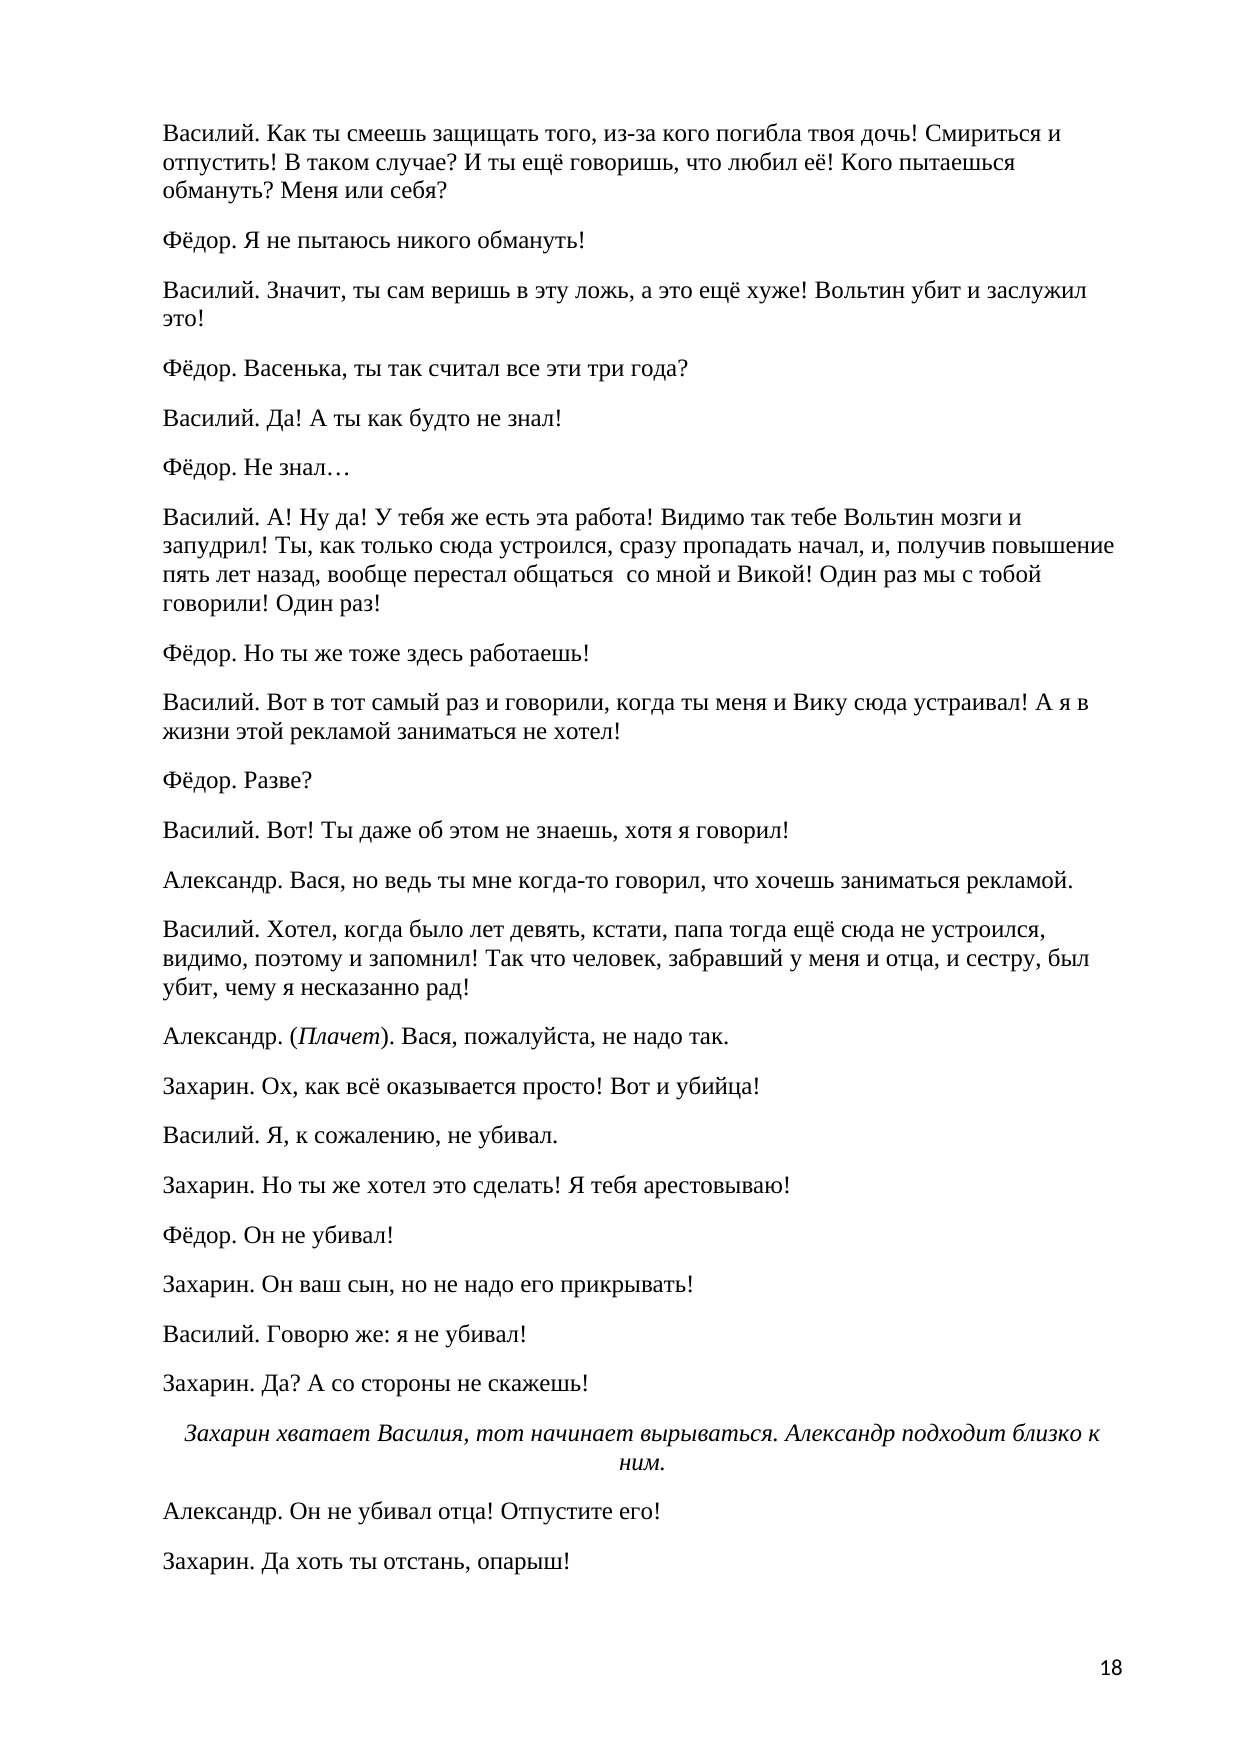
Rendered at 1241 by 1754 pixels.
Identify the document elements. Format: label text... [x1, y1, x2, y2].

text Захарин. Но ты же хотел это сделать! Я тебя арестовываю! [162, 1170, 1122, 1199]
text Василий. Да! А ты как будто не знал! [162, 403, 1122, 431]
text Василий. Хотел, когда было лет девять, кстати, папа тогда ещё сюда не устроился, видимо, поэтому и запомнил! Так что человек, забравший у меня и отца, и сестру, был убит, чему я несказанно рад! [162, 914, 1122, 1001]
text Александр. Он не убивал отца! Отпустите его! [162, 1496, 1122, 1525]
text Василий. Вот! Ты даже об этом не знаешь, хотя я говорил! [162, 815, 1122, 844]
text Фёдор. Но ты же тоже здесь работаешь! [162, 638, 1122, 666]
text Фёдор. Васенька, ты так считал все эти три года? [162, 353, 1122, 382]
text Фёдор. Разве? [162, 766, 1122, 794]
text Фёдор. Не знал… [162, 452, 1122, 481]
text Василий. Вот в тот самый раз и говорили, когда ты меня и Вику сюда устраивал! А я в жизни этой рекламой заниматься не хотел! [162, 687, 1122, 745]
text Василий. А! Ну да! У тебя же есть эта работа! Видимо так тебе Вольтин мозги и запудрил! Ты, как только сюда устроился, сразу пропадать начал, и, получив повышение пять лет назад, вообще перестал общаться со мной и Викой! Один раз мы с тобой говорили! Один раз! [162, 502, 1122, 617]
text Захарин. Ох, как всё оказывается просто! Вот и убийца! [162, 1071, 1122, 1100]
text Захарин. Он ваш сын, но не надо его прикрывать! [162, 1269, 1122, 1298]
text Александр. Вася, но ведь ты мне когда-то говорил, что хочешь заниматься рекламой. [162, 865, 1122, 893]
text Фёдор. Я не пытаюсь никого обмануть! [162, 225, 1122, 254]
text Василий. Я, к сожалению, не убивал. [162, 1121, 1122, 1149]
text Захарин. Да? А со стороны не скажешь! [162, 1368, 1122, 1397]
text Захарин. Да хоть ты отстань, опарыш! [162, 1546, 1122, 1575]
text Захарин хватает Василия, тот начинает вырываться. Александр подходит близко к ним. [162, 1418, 1122, 1476]
text Василий. Значит, ты сам веришь в эту ложь, а это ещё хуже! Вольтин убит и заслужил это! [162, 275, 1122, 332]
text Фёдор. Он не убивал! [162, 1220, 1122, 1248]
text Александр. (Плачет). Вася, пожалуйста, не надо так. [162, 1021, 1122, 1050]
text Василий. Говорю же: я не убивал! [162, 1319, 1122, 1348]
text Василий. Как ты смеешь защищать того, из-за кого погибла твоя дочь! Смириться и отпустить! В таком случае? И ты ещё говоришь, что любил её! Кого пытаешься обмануть? Меня или себя? [162, 118, 1122, 204]
